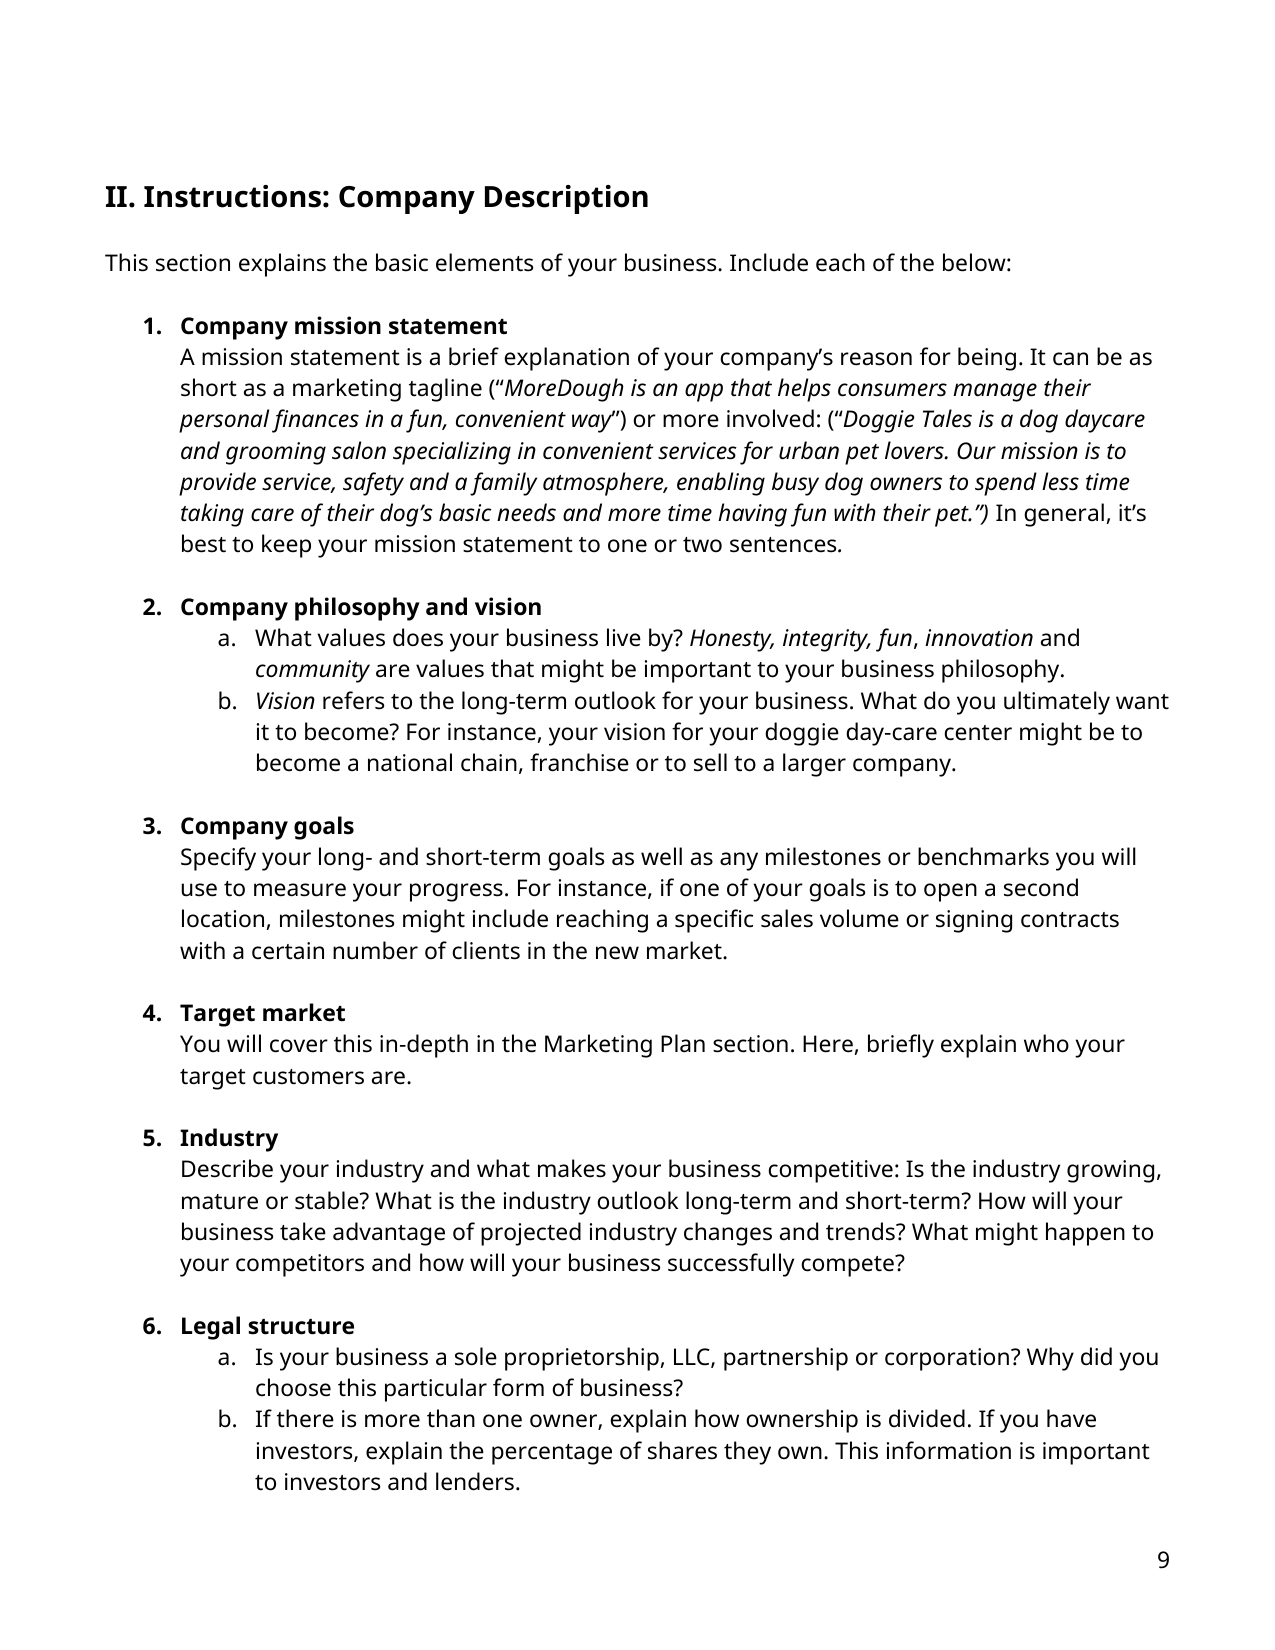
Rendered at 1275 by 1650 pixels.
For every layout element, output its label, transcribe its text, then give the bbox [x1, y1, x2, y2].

text This section explains the basic elements of your business. Include each of the below: [105, 247, 1170, 278]
list Industry [142, 1122, 1170, 1153]
text Describe your industry and what makes your business competitive: Is the industry growing, mature or stable? What is the industry outlook long-term and short-term? How will your business take advantage of projected industry changes and trends? What might happen to your competitors and how will your business successfully compete? [180, 1153, 1170, 1278]
list Company mission statement [142, 310, 1170, 341]
text Specify your long- and short-term goals as well as any milestones or benchmarks you will use to measure your progress. For instance, if one of your goals is to open a second location, milestones might include reaching a specific sales volume or signing contracts with a certain number of clients in the new market. [180, 841, 1170, 966]
list You will cover this in-depth in the Marketing Plan section. Here, briefly explain who your target customers are. [180, 1028, 1170, 1091]
list Company goals [142, 810, 1170, 841]
list What values does your business live by? Honesty, integrity, fun, innovation and community are values that might be important to your business philosophy. [217, 622, 1170, 685]
list Legal structure [142, 1310, 1170, 1341]
list Company philosophy and vision [142, 591, 1170, 622]
subtitle II. Instructions: Company Description [105, 176, 1170, 216]
list Target market [142, 997, 1170, 1028]
list Is your business a sole proprietorship, LLC, partnership or corporation? Why did you choose this particular form of business? [217, 1341, 1170, 1403]
list Vision refers to the long-term outlook for your business. What do you ultimately want it to become? For instance, your vision for your doggie day-care center might be to become a national chain, franchise or to sell to a larger company. [217, 685, 1170, 778]
list A mission statement is a brief explanation of your company’s reason for being. It can be as short as a marketing tagline (“MoreDough is an app that helps consumers manage their personal finances in a fun, convenient way”) or more involved: (“Doggie Tales is a dog daycare and grooming salon specializing in convenient services for urban pet lovers. Our mission is to provide service, safety and a family atmosphere, enabling busy dog owners to spend less time taking care of their dog’s basic needs and more time having fun with their pet.”) In general, it’s best to keep your mission statement to one or two sentences. [180, 341, 1170, 560]
list If there is more than one owner, explain how ownership is divided. If you have investors, explain the percentage of shares they own. This information is important to investors and lenders. [217, 1403, 1170, 1497]
